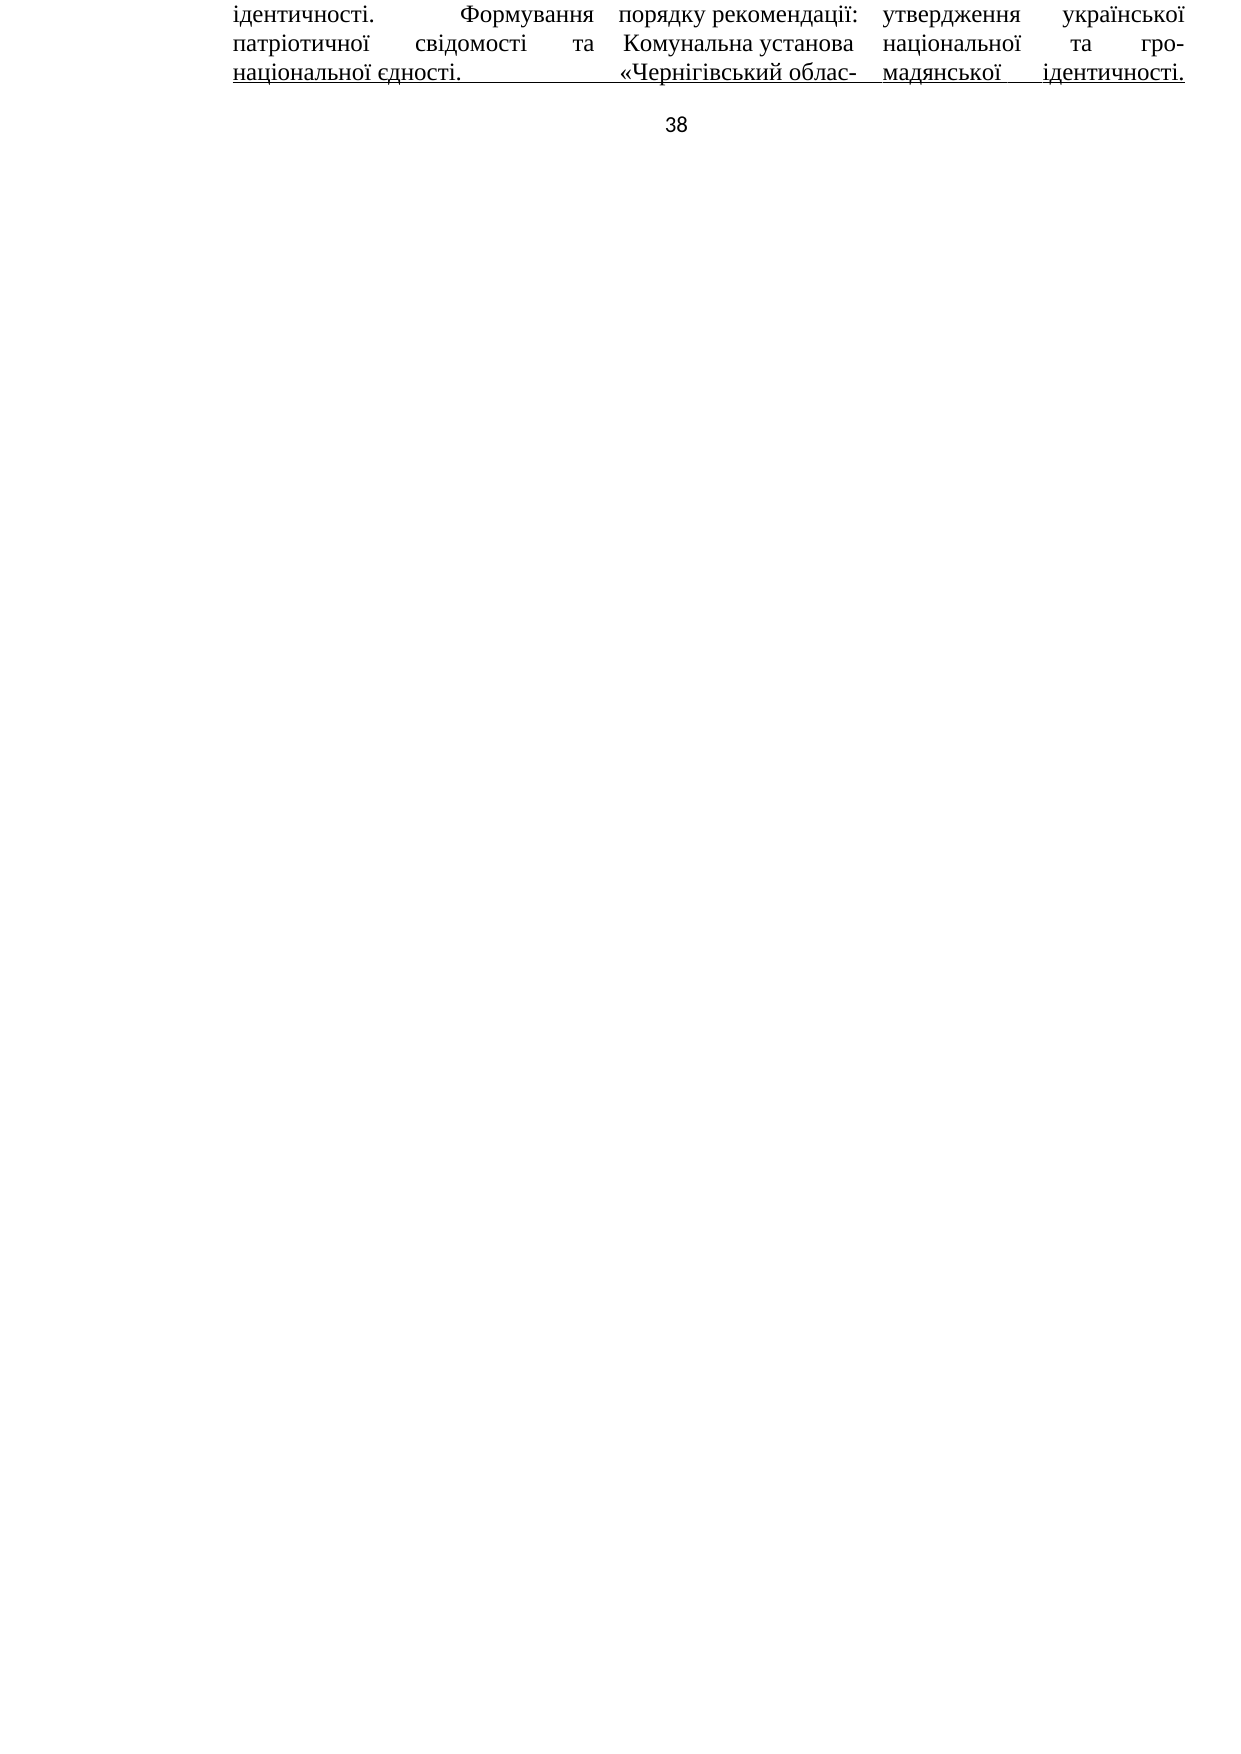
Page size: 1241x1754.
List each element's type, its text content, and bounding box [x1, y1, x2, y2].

text патріотичної свідомості та Комунальна установа національної та гро- [233, 29, 1185, 57]
text ідентичності. Формування порядку рекомендації: утвердження української [233, 0, 1185, 29]
text національної єдності. «Чернігівський облас- мадянської ідентичності. [233, 57, 1185, 82]
text 38 [664, 110, 688, 138]
